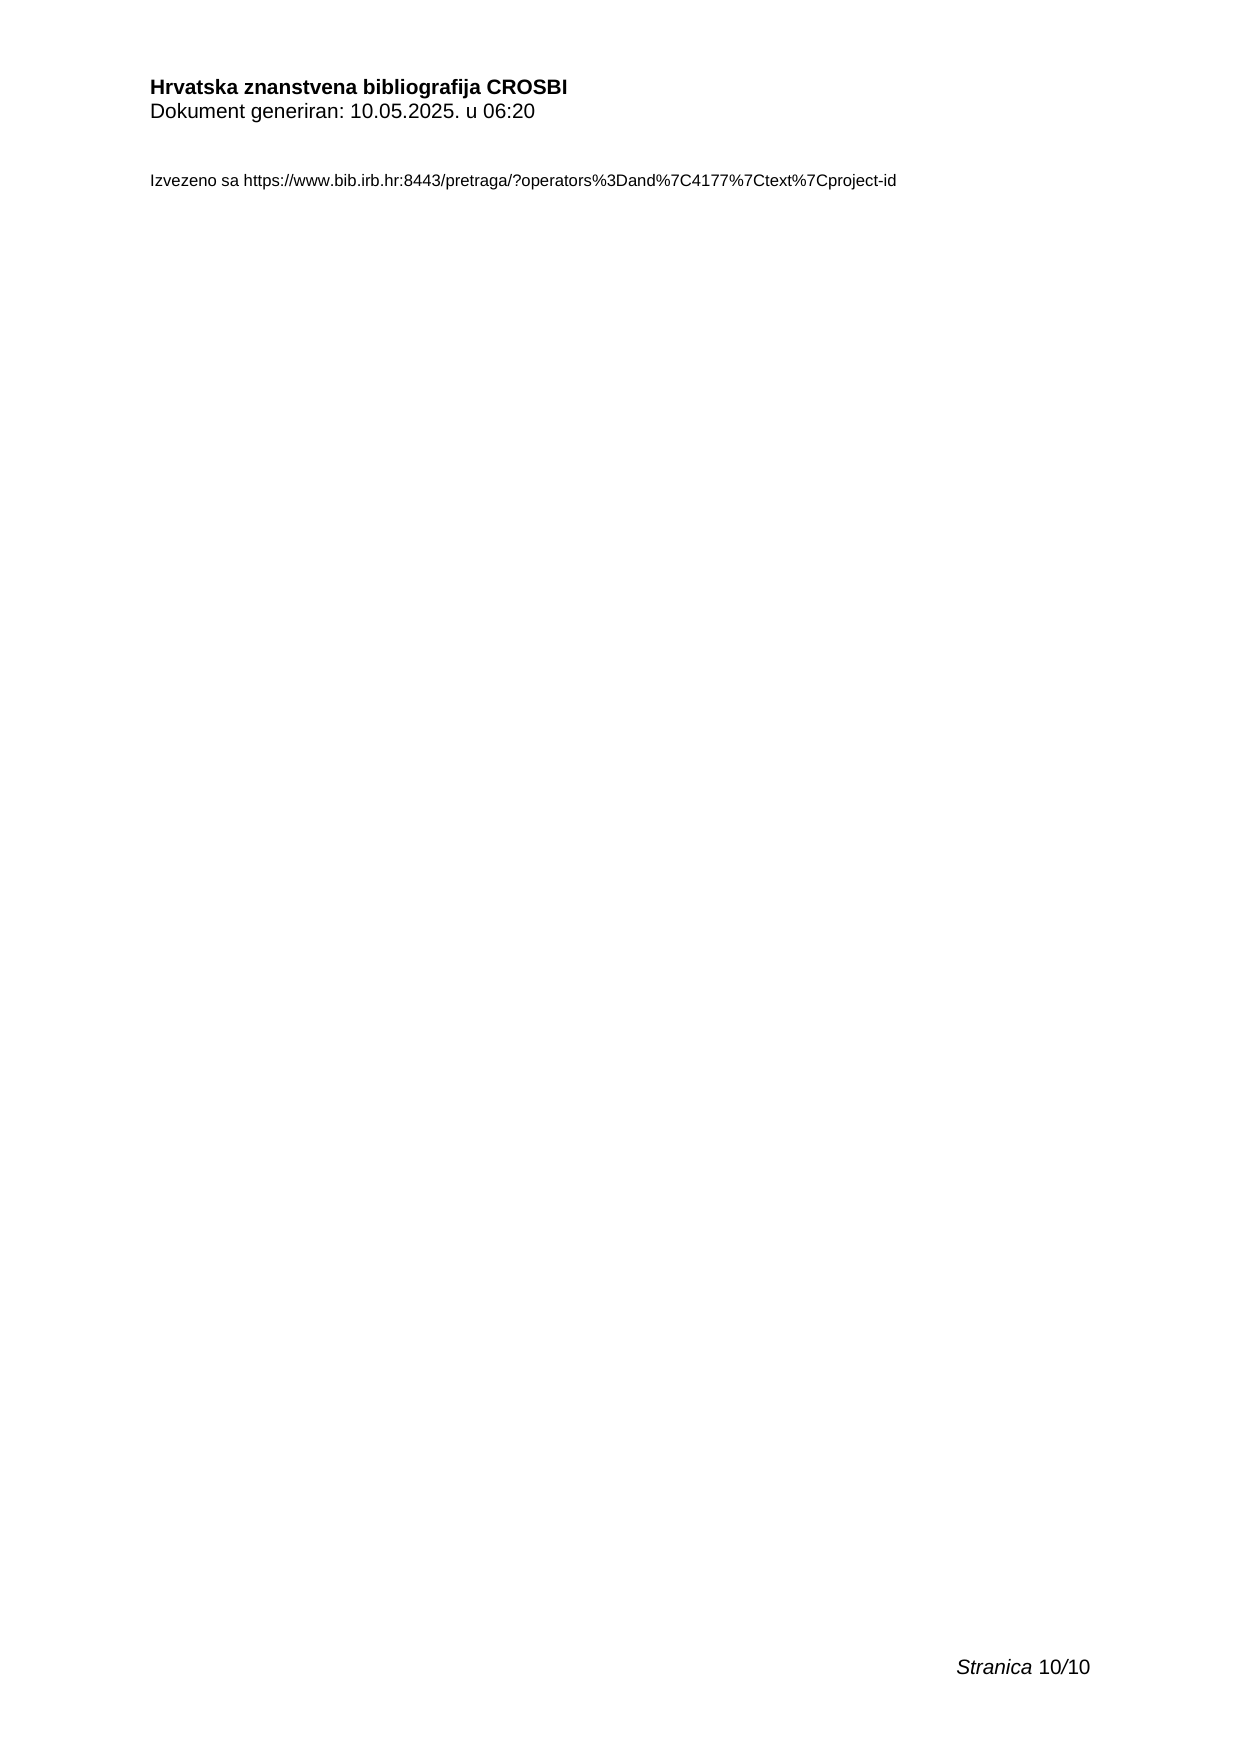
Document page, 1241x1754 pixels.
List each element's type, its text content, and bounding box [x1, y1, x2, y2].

text Izvezeno sa https://www.bib.irb.hr:8443/pretraga/?operators%3Dand%7C4177%7Ctext%7Cproject-id [150, 171, 1090, 190]
